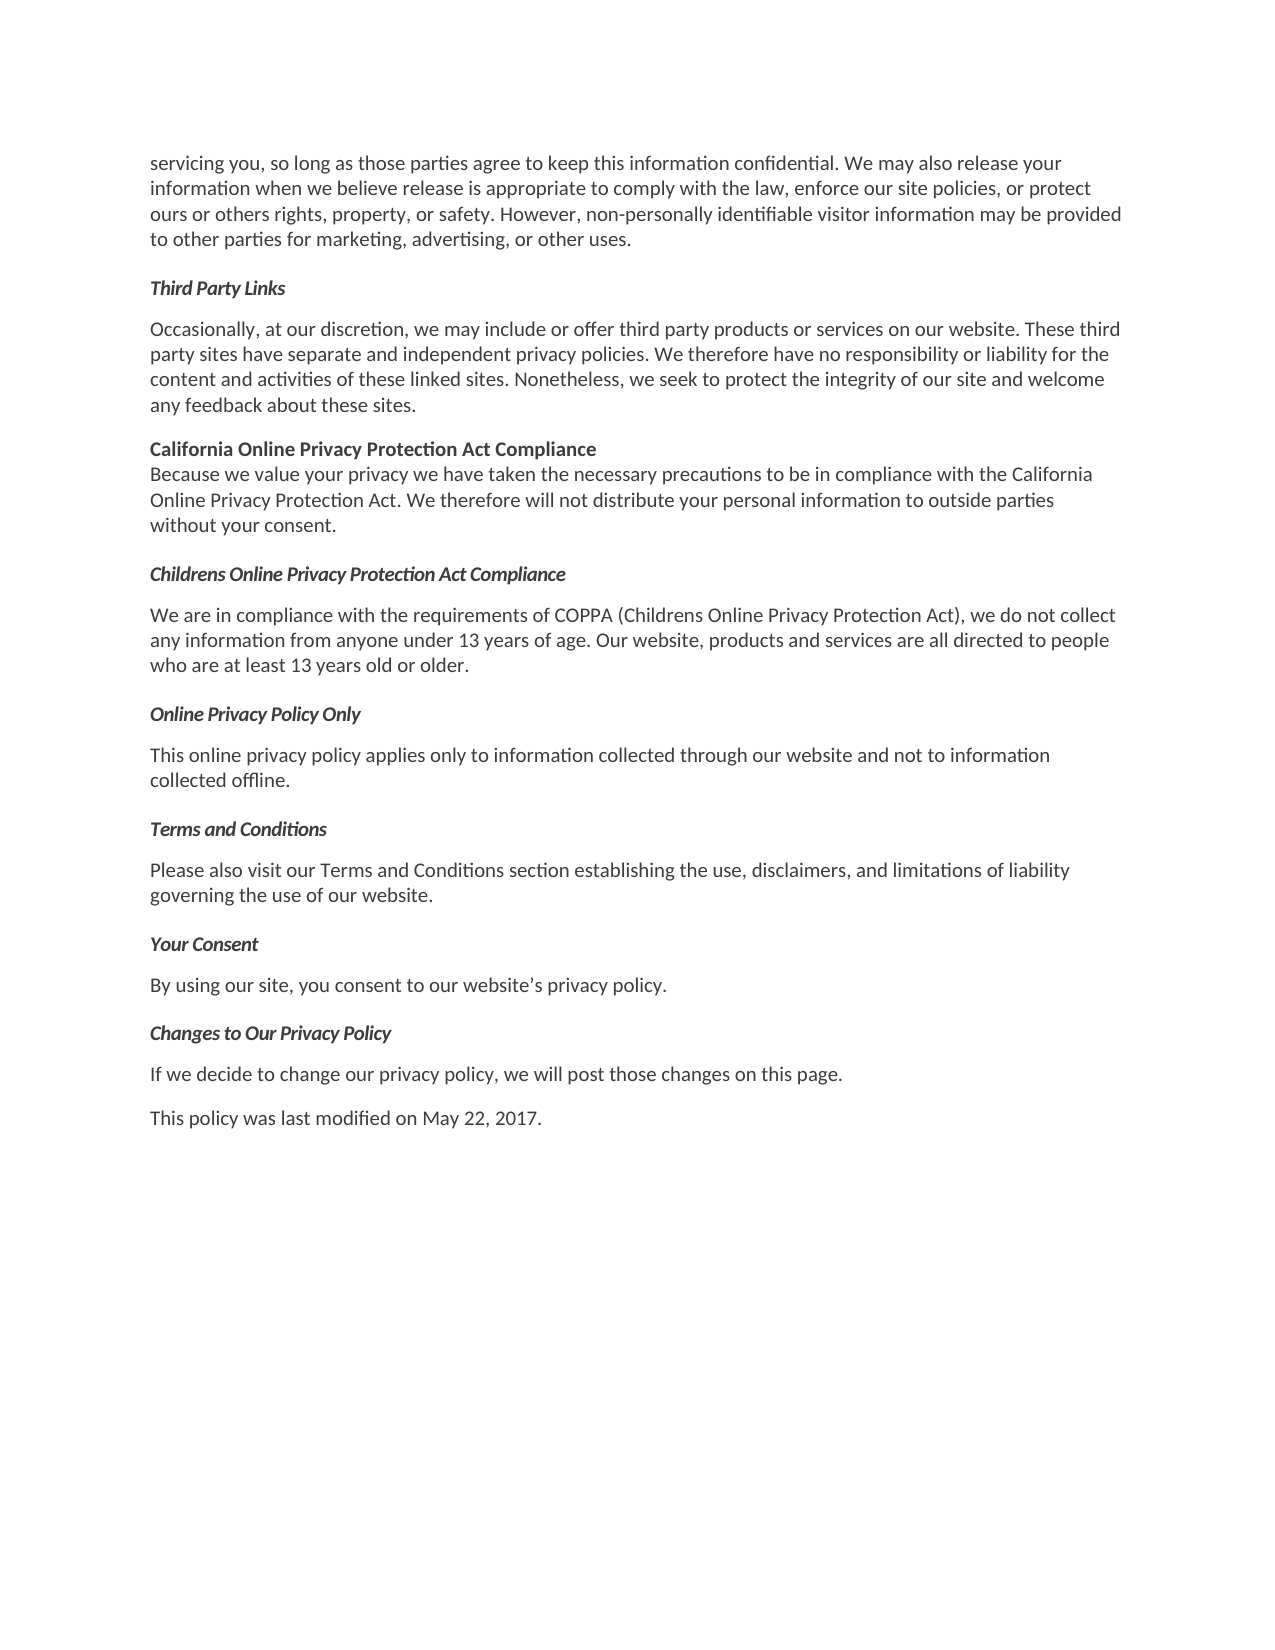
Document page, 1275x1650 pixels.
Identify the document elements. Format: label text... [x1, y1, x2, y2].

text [150, 150, 1125, 252]
text This online privacy policy applies only to information collected through our website and not to information collected offline. [150, 742, 1125, 793]
text By using our site, you consent to our website’s privacy policy. [150, 972, 1125, 997]
text Occasionally, at our discretion, we may include or offer third party products or services on our website. These third party sites have separate and independent privacy policies. We therefore have no responsibility or liability for the content and activities of these linked sites. Nonetheless, we seek to protect the integrity of our site and welcome any feedback about these sites. [150, 316, 1125, 417]
text California Online Privacy Protection Act Compliance Because we value your privacy we have taken the necessary precautions to be in compliance with the California Online Privacy Protection Act. We therefore will not distribute your personal information to outside parties without your consent. [150, 436, 1125, 538]
text Third Party Links [150, 270, 1125, 300]
text Changes to Our Privacy Policy [150, 1016, 1125, 1046]
text Online Privacy Policy Only [150, 697, 1125, 727]
text We are in compliance with the requirements of COPPA (Childrens Online Privacy Protection Act), we do not collect any information from anyone under 13 years of age. Our website, products and services are all directed to people who are at least 13 years old or older. [150, 602, 1125, 678]
text Childrens Online Privacy Protection Act Compliance [150, 557, 1125, 586]
text Please also visit our Terms and Conditions section establishing the use, disclaimers, and limitations of liability governing the use of our website. [150, 857, 1125, 908]
text Terms and Conditions [150, 812, 1125, 841]
text This policy was last modified on May 22, 2017. [150, 1106, 1125, 1131]
text Your Consent [150, 927, 1125, 956]
text If we decide to change our privacy policy, we will post those changes on this page. [150, 1061, 1125, 1087]
